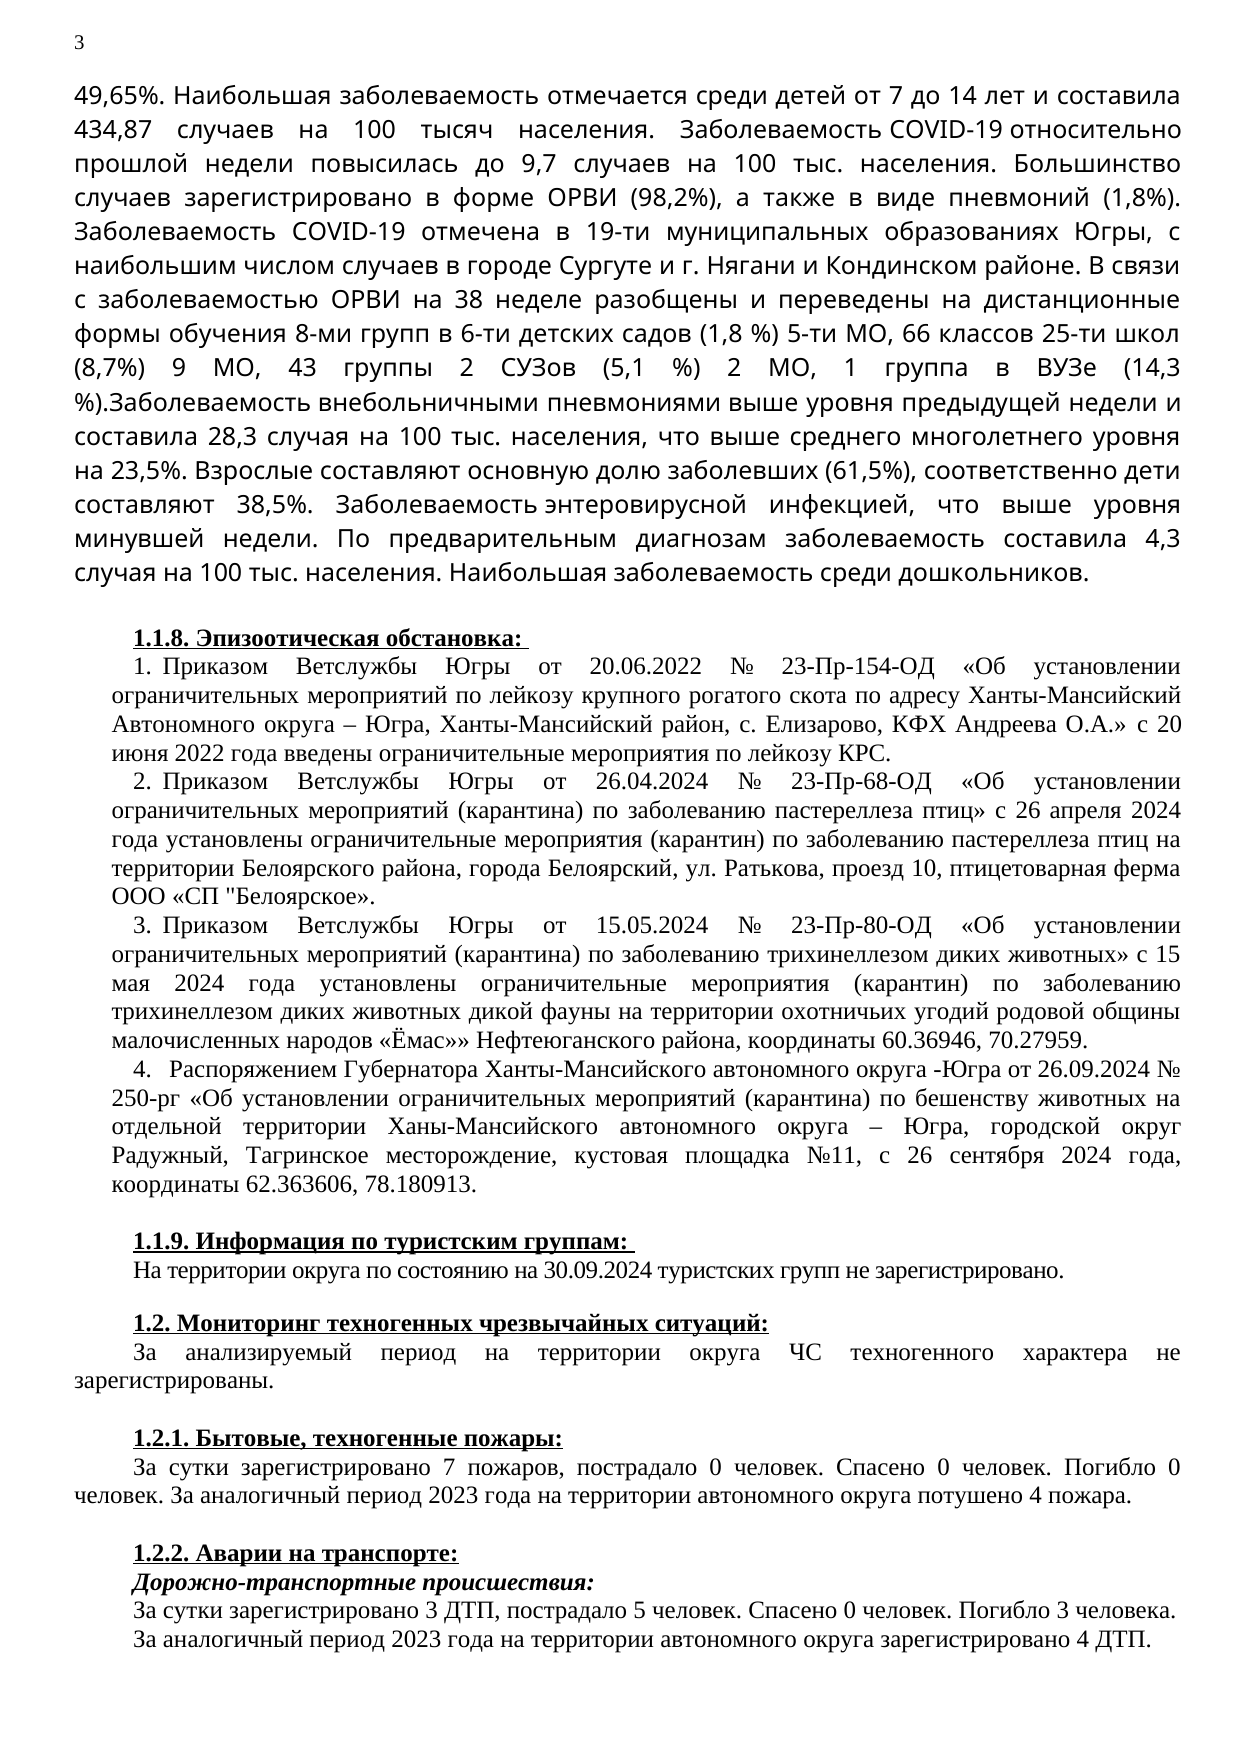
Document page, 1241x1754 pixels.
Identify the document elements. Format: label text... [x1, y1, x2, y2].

text За сутки зарегистрировано 3 ДТП, пострадало 5 человек. Спасено 0 человек. Погибло 3 человека. [74, 1595, 1182, 1624]
text Дорожно-транспортные происшествия: [74, 1567, 1182, 1595]
text За аналогичный период 2023 года на территории автономного округа зарегистрировано 4 ДТП. [74, 1624, 1182, 1653]
text 1.2.1. Бытовые, техногенные пожары: [74, 1423, 1182, 1452]
text На территории округа по состоянию на 30.09.2024 туристских групп не зарегистрировано. [74, 1255, 1170, 1284]
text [74, 78, 1182, 588]
list Приказом Ветслужбы Югры от 20.06.2022 № 23-Пр-154-ОД «Об установлении ограничительных мероприятий по лейкозу крупного рогатого скота по адресу Ханты-Мансийский Автономного округа – Югра, Ханты-Мансийский район, с. Елизарово, КФХ Андреева О.А.» с 20 июня 2022 года введены ограничительные мероприятия по лейкозу КРС. [111, 651, 1182, 766]
text За анализируемый период на территории округа ЧС техногенного характера не зарегистрированы. [74, 1337, 1182, 1394]
text 1.1.8. Эпизоотическая обстановка: [74, 623, 1182, 651]
text 1.1.9. Информация по туристским группам: [74, 1226, 1182, 1255]
text 1.2.2. Аварии на транспорте: [74, 1538, 1182, 1567]
list Распоряжением Губернатора Ханты-Мансийского автономного округа -Югра от 26.09.2024 № 250-рг «Об установлении ограничительных мероприятий (карантина) по бешенству животных на отдельной территории Ханы-Мансийского автономного округа – Югра, городской округ Радужный, Тагринское месторождение, кустовая площадка №11, с 26 сентября 2024 года, координаты 62.363606, 78.180913. [111, 1054, 1182, 1198]
text 1.2. Мониторинг техногенных чрезвычайных ситуаций: [74, 1308, 1182, 1337]
list Приказом Ветслужбы Югры от 26.04.2024 № 23-Пр-68-ОД «Об установлении ограничительных мероприятий (карантина) по заболеванию пастереллеза птиц» с 26 апреля 2024 года установлены ограничительные мероприятия (карантин) по заболеванию пастереллеза птиц на территории Белоярского района, города Белоярский, ул. Ратькова, проезд 10, птицетоварная ферма ООО «СП "Белоярское». [111, 766, 1182, 910]
text За сутки зарегистрировано 7 пожаров, пострадало 0 человек. Спасено 0 человек. Погибло 0 человек. За аналогичный период 2023 года на территории автономного округа потушено 4 пожара. [74, 1452, 1182, 1509]
list Приказом Ветслужбы Югры от 15.05.2024 № 23-Пр-80-ОД «Об установлении ограничительных мероприятий (карантина) по заболеванию трихинеллезом диких животных» с 15 мая 2024 года установлены ограничительные мероприятия (карантин) по заболеванию трихинеллезом диких животных дикой фауны на территории охотничьих угодий родовой общины малочисленных народов «Ёмас»» Нефтеюганского района, координаты 60.36946, 70.27959. [111, 910, 1182, 1054]
